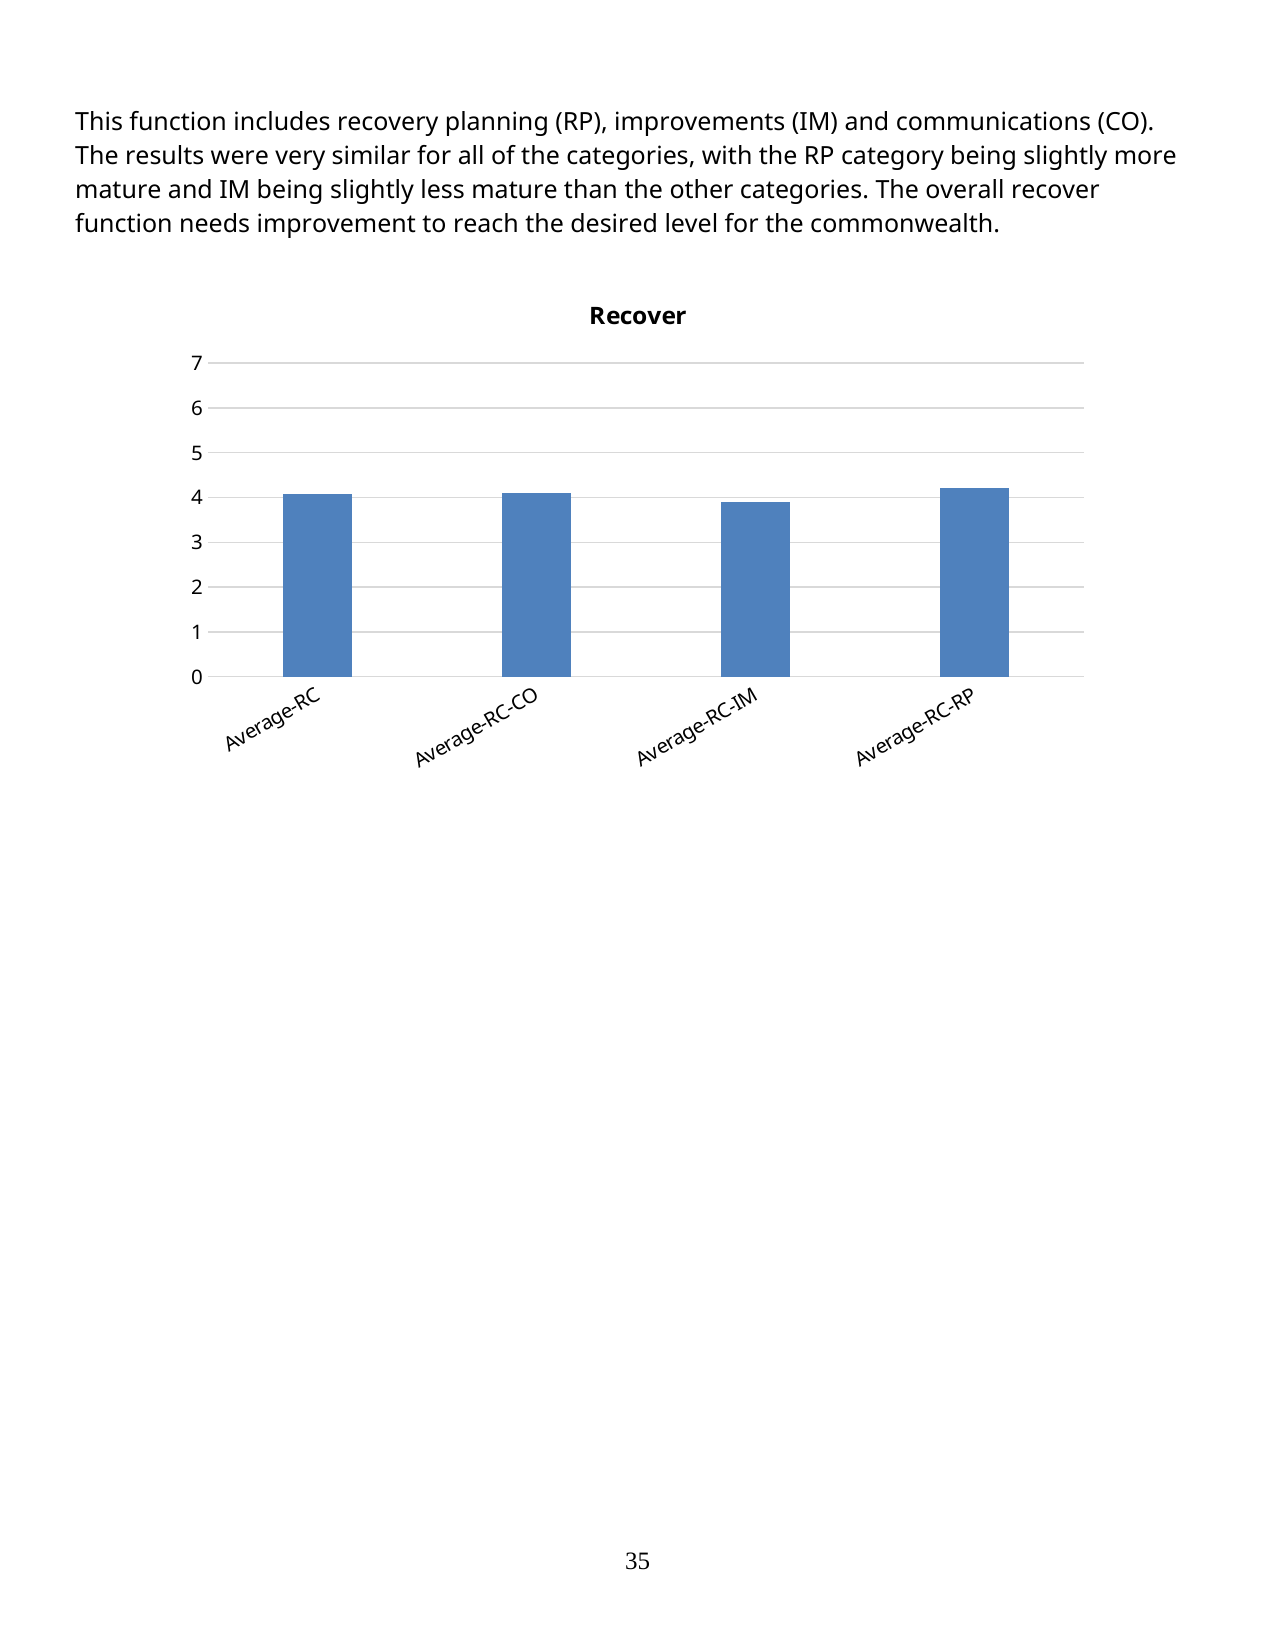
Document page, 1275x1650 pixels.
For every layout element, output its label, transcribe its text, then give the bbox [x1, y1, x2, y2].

text This function includes recovery planning (RP), improvements (IM) and communications (CO). The results were very similar for all of the categories, with the RP category being slightly more mature and IM being slightly less mature than the other categories. The overall recover function needs improvement to reach the desired level for the commonwealth. [75, 104, 1200, 240]
